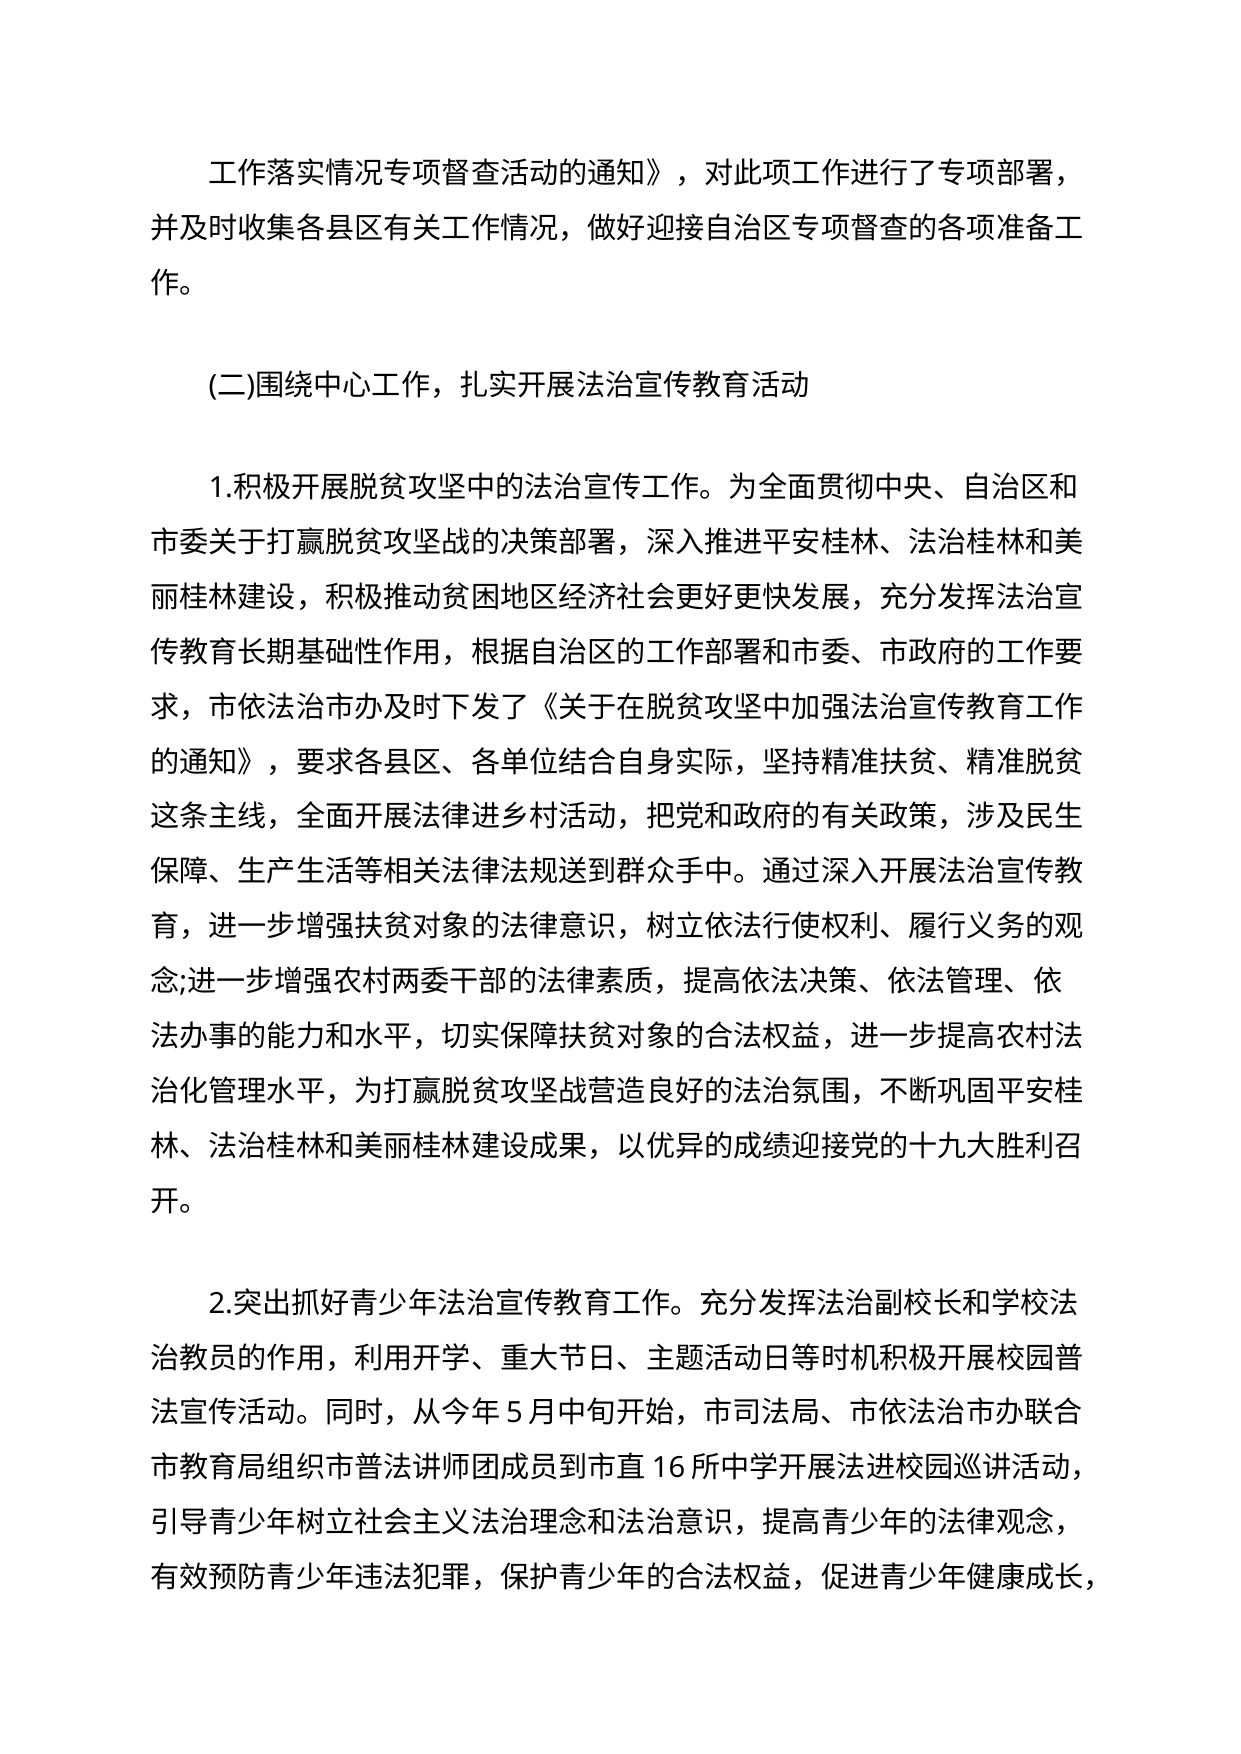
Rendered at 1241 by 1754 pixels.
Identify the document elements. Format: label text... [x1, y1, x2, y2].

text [150, 1279, 1090, 1596]
text (二)围绕中心工作，扎实开展法治宣传教育活动 [150, 362, 1090, 404]
text 1.积极开展脱贫攻坚中的法治宣传工作。为全面贯彻中央、自治区和市委关于打赢脱贫攻坚战的决策部署，深入推进平安桂林、法治桂林和美丽桂林建设，积极推动贫困地区经济社会更好更快发展，充分发挥法治宣传教育长期基础性作用，根据自治区的工作部署和市委、市政府的工作要求，市依法治市办及时下发了《关于在脱贫攻坚中加强法治宣传教育工作的通知》，要求各县区、各单位结合自身实际，坚持精准扶贫、精准脱贫这条主线，全面开展法律进乡村活动，把党和政府的有关政策，涉及民生保障、生产生活等相关法律法规送到群众手中。通过深入开展法治宣传教育，进一步增强扶贫对象的法律意识，树立依法行使权利、履行义务的观念;进一步增强农村两委干部的法律素质，提高依法决策、依法管理、依法办事的能力和水平，切实保障扶贫对象的合法权益，进一步提高农村法治化管理水平，为打赢脱贫攻坚战营造良好的法治氛围，不断巩固平安桂林、法治桂林和美丽桂林建设成果，以优异的成绩迎接党的十九大胜利召开。 [150, 463, 1090, 1220]
text 工作落实情况专项督查活动的通知》，对此项工作进行了专项部署，并及时收集各县区有关工作情况，做好迎接自治区专项督查的各项准备工作。 [150, 150, 1090, 302]
